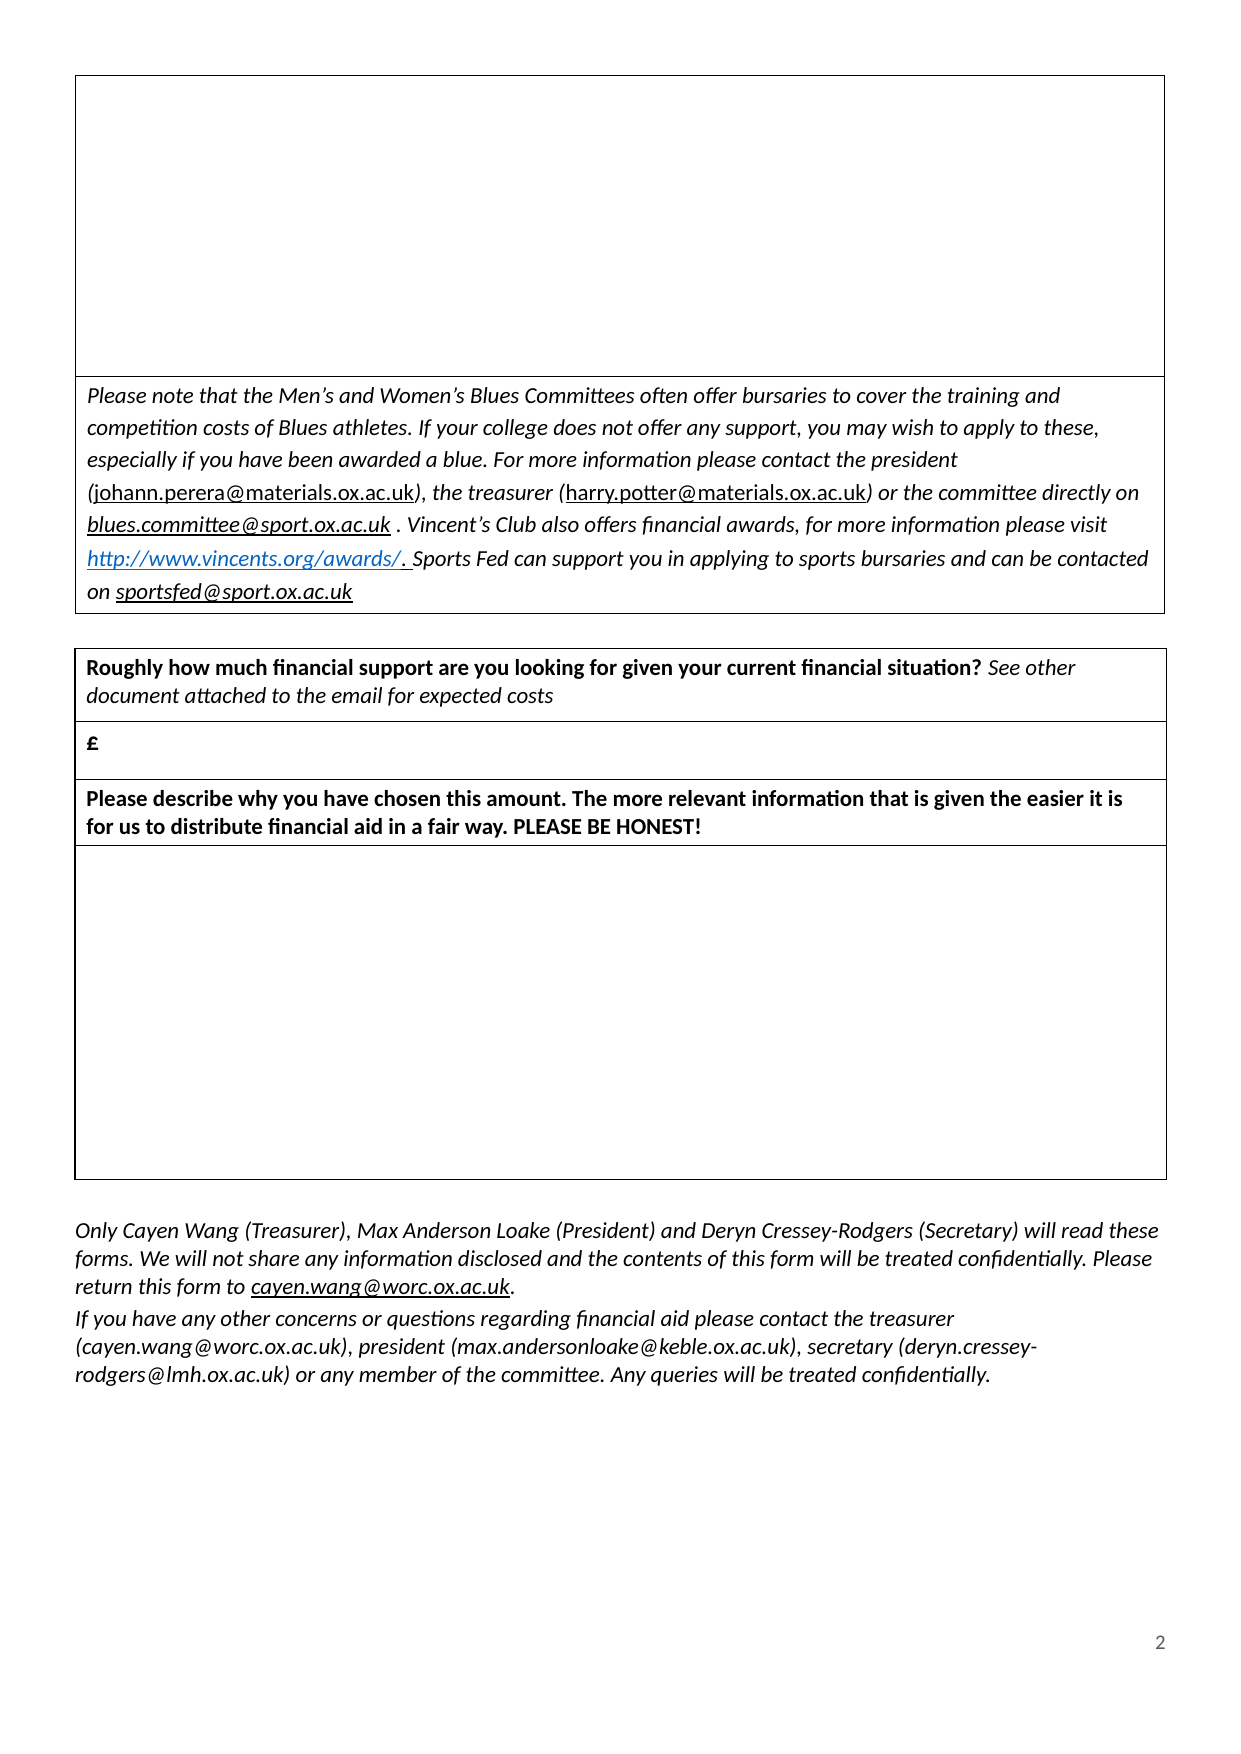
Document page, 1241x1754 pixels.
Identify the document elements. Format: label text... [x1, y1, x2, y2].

table_cell Please note that the Men’s and Women’s Blues Committees often offer bursaries to cover the training and competition costs of Blues athletes. If your college does not offer any support, you may wish to apply to these, especially if you have been awarded a blue. For more information please contact the president (johann.perera@materials.ox.ac.uk), the treasurer (harry.potter@materials.ox.ac.uk) or the committee directly on blues.committee@sport.ox.ac.uk . Vincent’s Club also offers financial awards, for more information please visit http://www.vincents.org/awards/. Sports Fed can support you in applying to sports bursaries and can be contacted on sportsfed@sport.ox.ac.uk [76, 377, 1164, 613]
table_header Roughly how much financial support are you looking for given your current financial situation? See other document attached to the email for expected costs [76, 649, 1166, 721]
table_cell [76, 846, 1166, 1178]
table_cell £ [76, 722, 1166, 779]
table_cell Please describe why you have chosen this amount. The more relevant information that is given the easier it is for us to distribute financial aid in a fair way. PLEASE BE HONEST! [76, 780, 1166, 844]
text If you have any other concerns or questions regarding financial aid please contact the treasurer (cayen.wang@worc.ox.ac.uk), president (max.andersonloake@keble.ox.ac.uk), secretary (deryn.cressey-rodgers@lmh.ox.ac.uk) or any member of the committee. Any queries will be treated confidentially. [75, 1304, 1165, 1388]
table_cell [76, 76, 1164, 376]
text Only Cayen Wang (Treasurer), Max Anderson Loake (President) and Deryn Cressey-Rodgers (Secretary) will read these forms. We will not share any information disclosed and the contents of this form will be treated confidentially. Please return this form to cayen.wang@worc.ox.ac.uk. [75, 1216, 1165, 1300]
